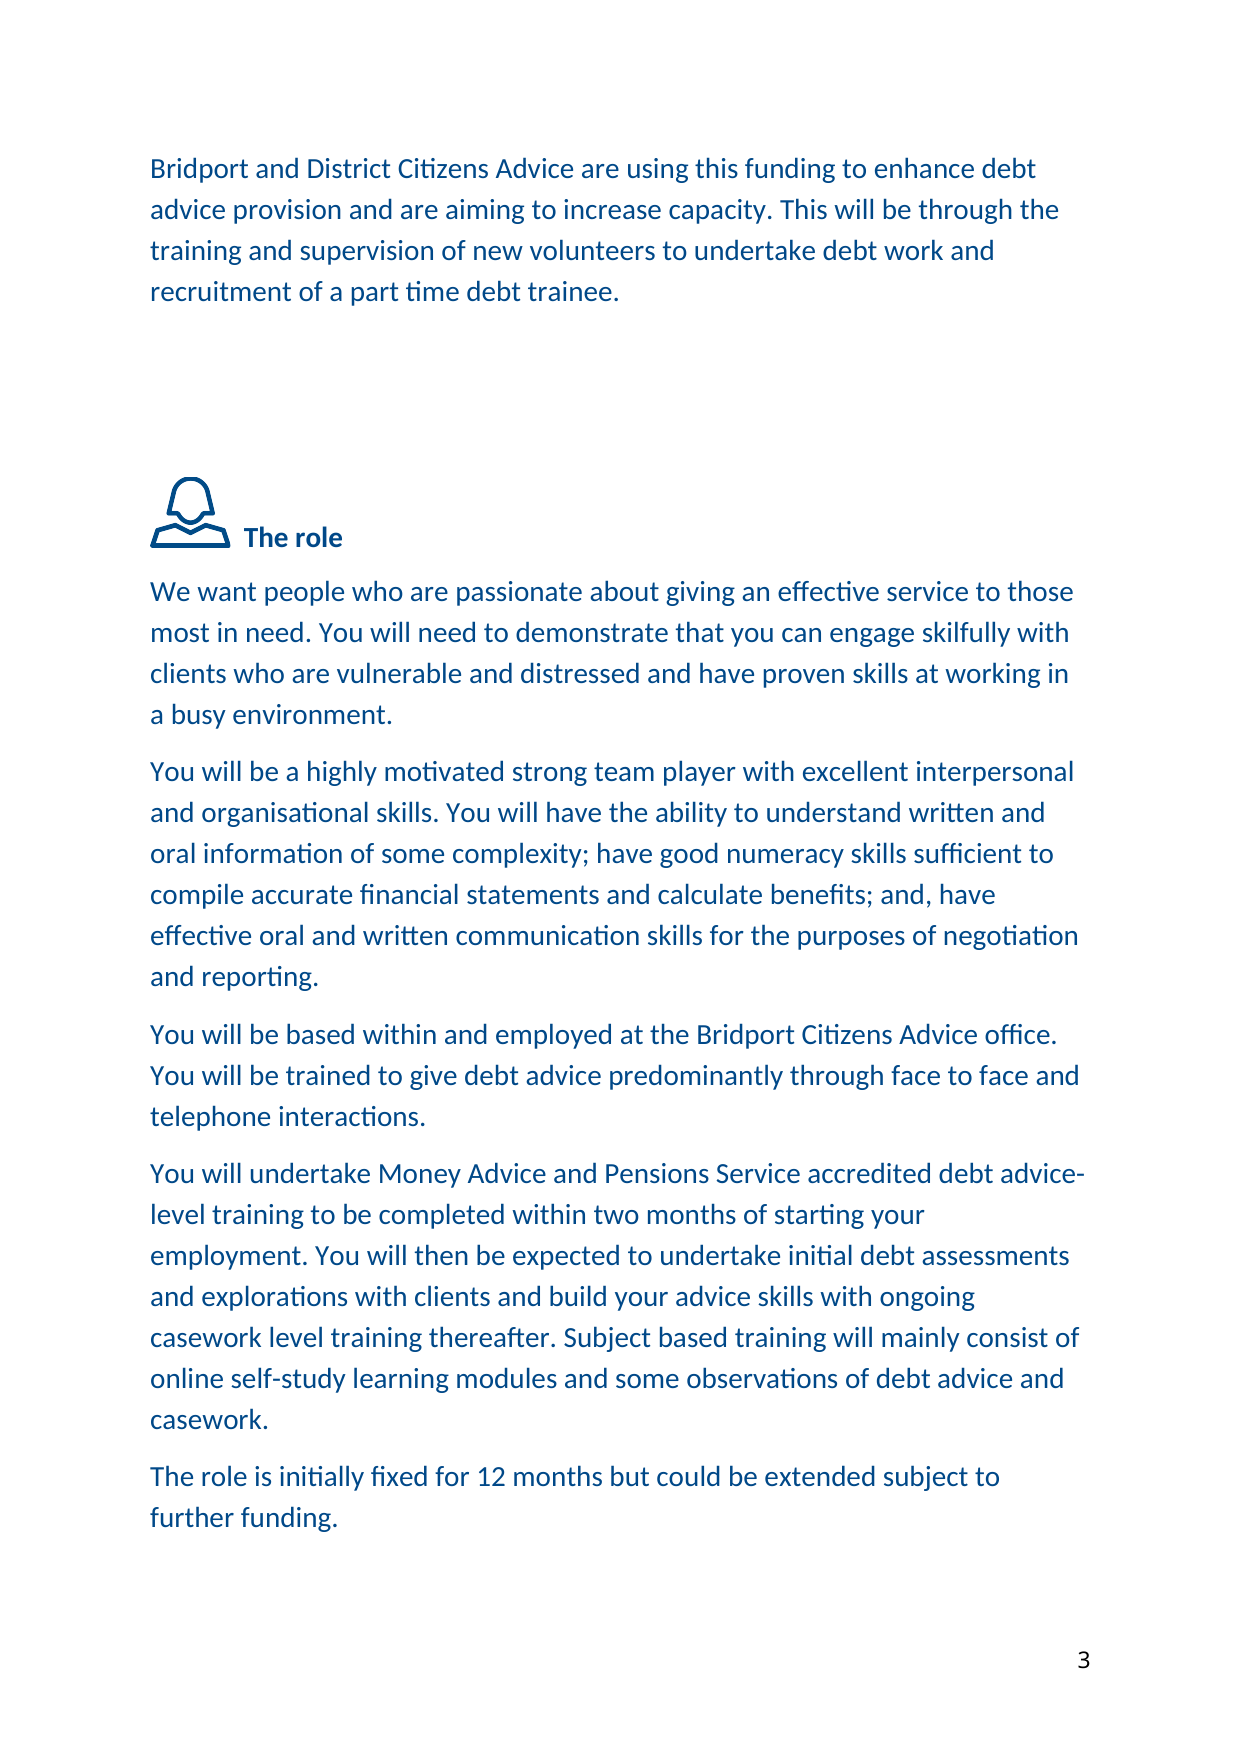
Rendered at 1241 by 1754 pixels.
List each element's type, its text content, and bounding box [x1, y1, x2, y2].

text You will be a highly motivated strong team player with excellent interpersonal and organisational skills. You will have the ability to understand written and oral information of some complexity; have good numeracy skills sufficient to compile accurate financial statements and calculate benefits; and, have effective oral and written communication skills for the purposes of negotiation and reporting. [150, 753, 1090, 994]
text We want people who are passionate about giving an effective service to those most in need. You will need to demonstrate that you can engage skilfully with clients who are vulnerable and distressed and have proven skills at working in a busy environment. [150, 573, 1090, 731]
text The role is initially fixed for 12 months but could be extended subject to further funding. [150, 1458, 1090, 1535]
text The role [150, 477, 1090, 555]
text You will undertake Money Advice and Pensions Service accredited debt advice-level training to be completed within two months of starting your employment. You will then be expected to undertake initial debt assessments and explorations with clients and build your advice skills with ongoing casework level training thereafter. Subject based training will mainly consist of online self-study learning modules and some observations of debt advice and casework. [150, 1155, 1090, 1436]
text Bridport and District Citizens Advice are using this funding to enhance debt advice provision and are aiming to increase capacity. This will be through the training and supervision of new volunteers to undertake debt work and recruitment of a part time debt trainee. [150, 150, 1090, 308]
picture [150, 477, 231, 548]
text You will be based within and employed at the Bridport Citizens Advice office. You will be trained to give debt advice predominantly through face to face and telephone interactions. [150, 1016, 1090, 1133]
